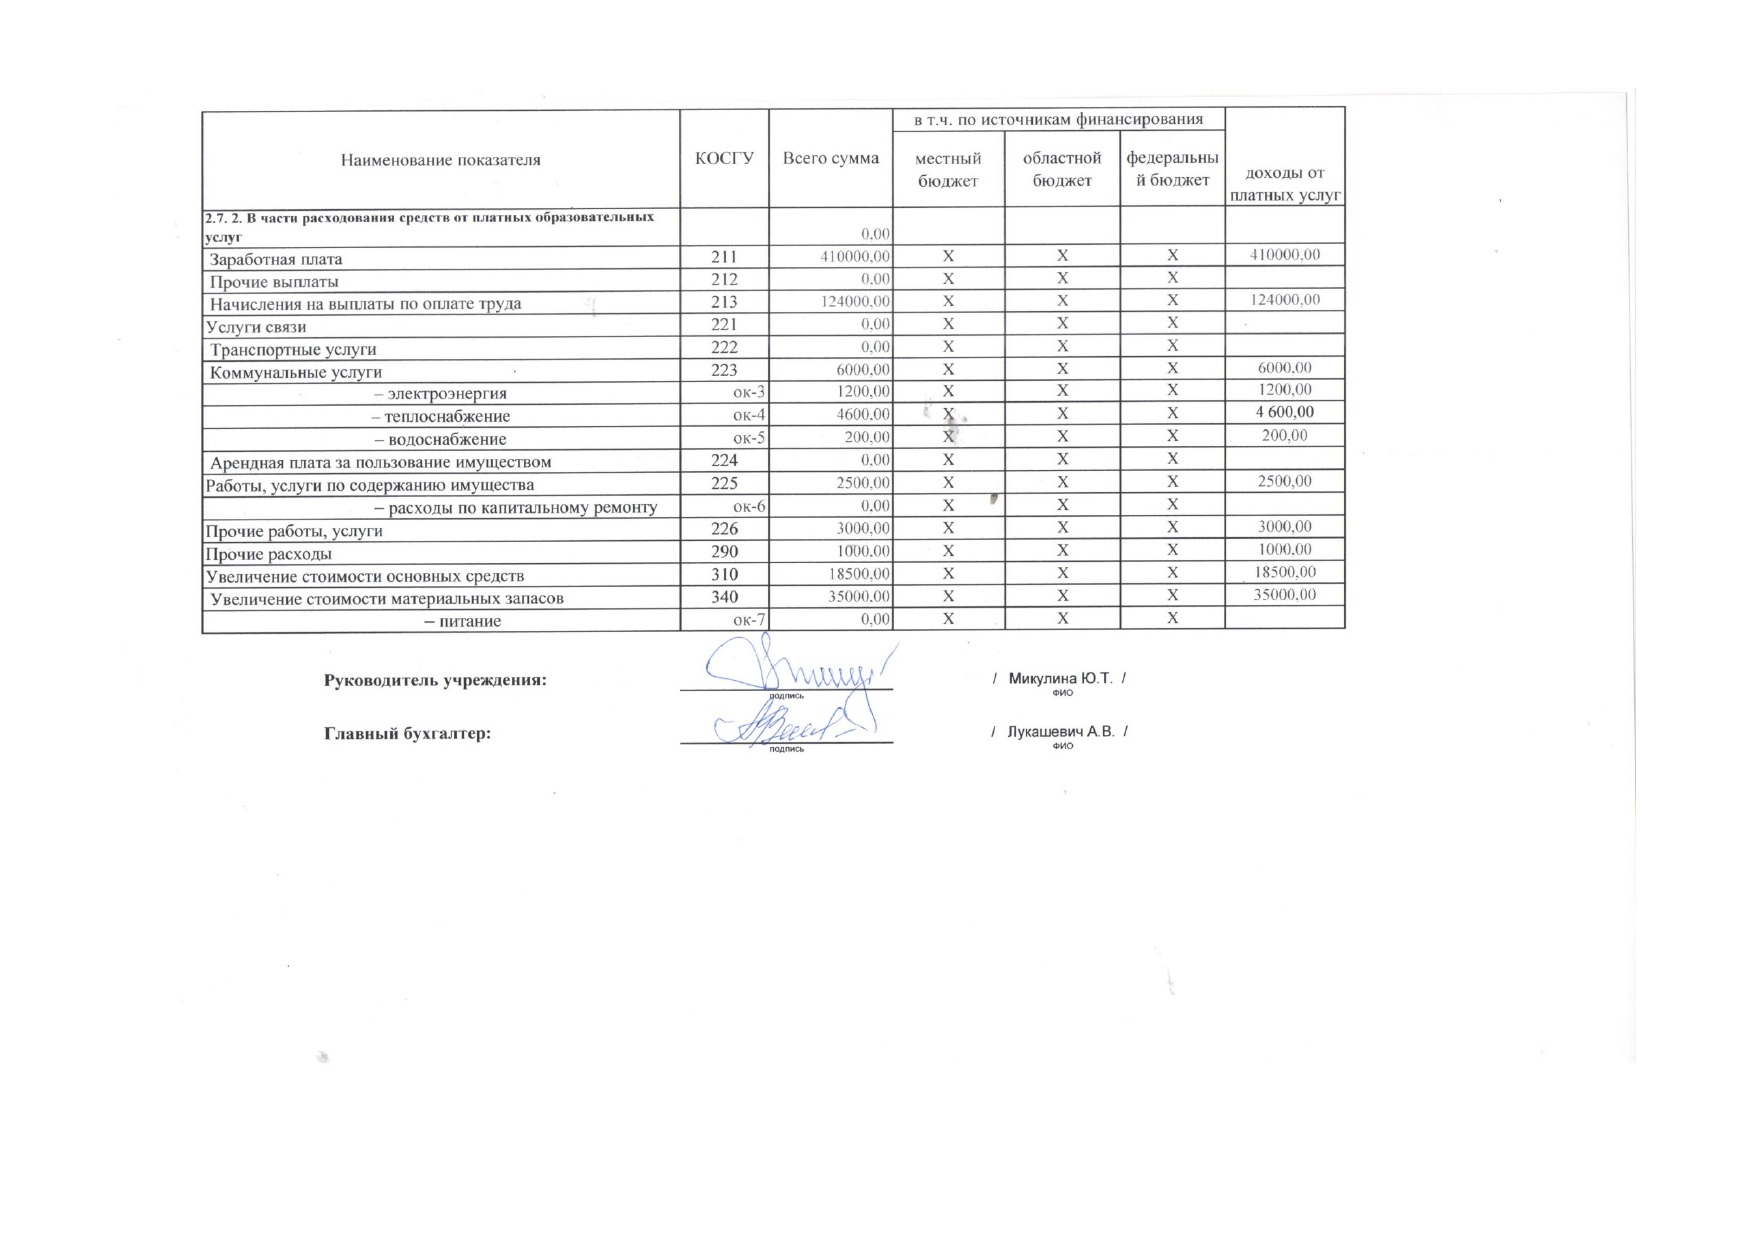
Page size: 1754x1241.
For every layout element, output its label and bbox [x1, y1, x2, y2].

picture [118, 88, 1636, 1063]
